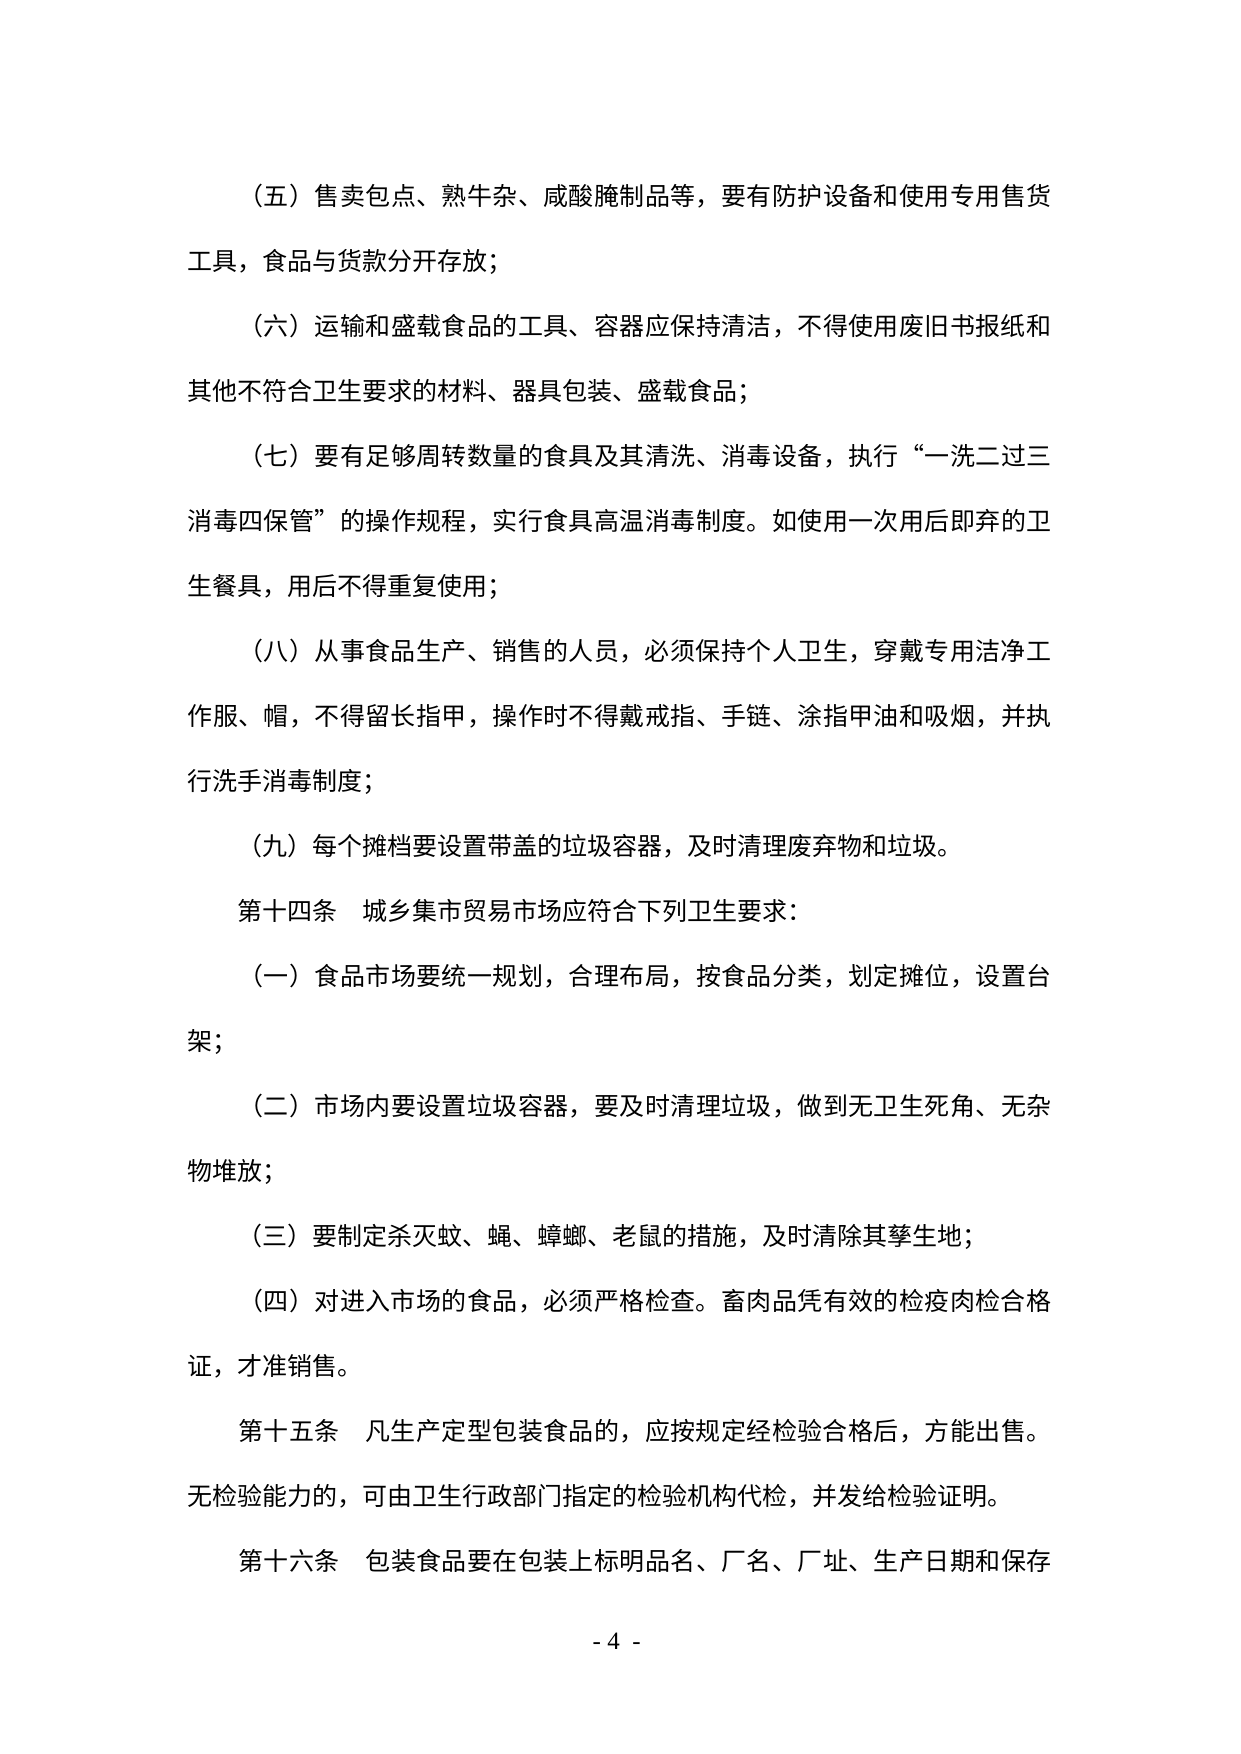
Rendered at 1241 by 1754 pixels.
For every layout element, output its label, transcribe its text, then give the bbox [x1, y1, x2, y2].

text （九）每个摊档要设置带盖的垃圾容器，及时清理废弃物和垃圾。 [187, 812, 1053, 877]
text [187, 1527, 1053, 1592]
text （三）要制定杀灭蚊、蝇、蟑螂、老鼠的措施，及时清除其孳生地； [187, 1202, 1053, 1267]
text （四）对进入市场的食品，必须严格检查。畜肉品凭有效的检疫肉检合格证，才准销售。 [187, 1267, 1053, 1397]
text （二）市场内要设置垃圾容器，要及时清理垃圾，做到无卫生死角、无杂物堆放； [187, 1072, 1053, 1202]
text （五）售卖包点、熟牛杂、咸酸腌制品等，要有防护设备和使用专用售货工具，食品与货款分开存放； [187, 162, 1053, 292]
text （六）运输和盛载食品的工具、容器应保持清洁，不得使用废旧书报纸和其他不符合卫生要求的材料、器具包装、盛载食品； [187, 292, 1053, 422]
text （八）从事食品生产、销售的人员，必须保持个人卫生，穿戴专用洁净工作服、帽，不得留长指甲，操作时不得戴戒指、手链、涂指甲油和吸烟，并执行洗手消毒制度； [187, 617, 1053, 812]
text （一）食品市场要统一规划，合理布局，按食品分类，划定摊位，设置台架； [187, 942, 1053, 1072]
text 第十五条 凡生产定型包装食品的，应按规定经检验合格后，方能出售。无检验能力的，可由卫生行政部门指定的检验机构代检，并发给检验证明。 [187, 1397, 1053, 1527]
text （七）要有足够周转数量的食具及其清洗、消毒设备，执行“一洗二过三消毒四保管”的操作规程，实行食具高温消毒制度。如使用一次用后即弃的卫生餐具，用后不得重复使用； [187, 422, 1053, 617]
text 第十四条 城乡集市贸易市场应符合下列卫生要求： [187, 877, 1053, 942]
